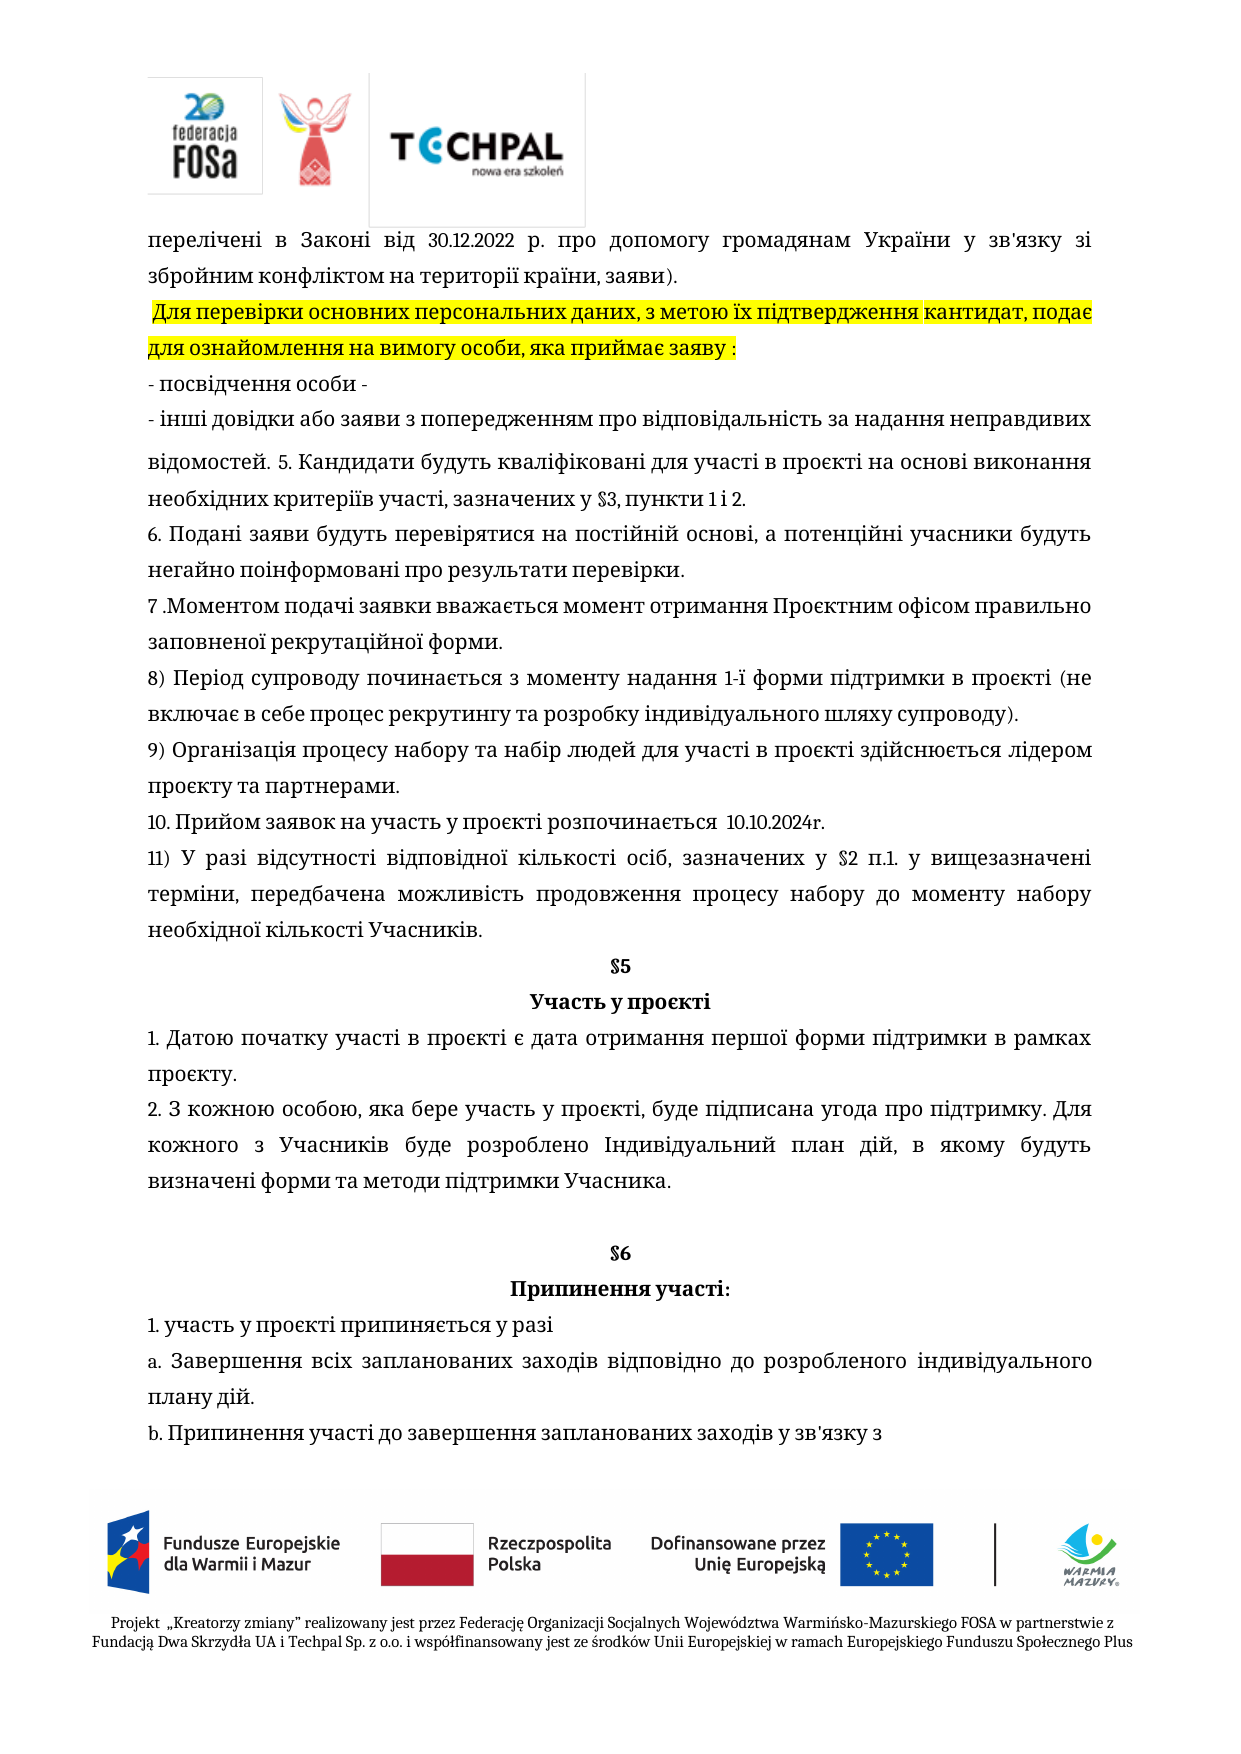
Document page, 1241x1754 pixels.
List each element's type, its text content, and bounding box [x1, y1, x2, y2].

text 11) У разі відсутності відповідної кількості осіб, зазначених у §2 п.1. у вищезазначені терміни, передбачена можливість продовження процесу набору до моменту набору необхідної кількості Учасників. [148, 847, 1093, 942]
text Для перевірки основних персональних даних, з метою їх підтвердження кантидат, подає для ознайомлення на вимогу особи, яка приймає заяву : [148, 300, 1093, 360]
picture [147, 73, 587, 229]
text a. Завершення всіх запланованих заходів відповідно до розробленого індивідуального плану дій. [148, 1350, 1093, 1409]
text 6. Подані заяви будуть перевірятися на постійній основі, а потенційні учасники будуть негайно поінформовані про результати перевірки. [148, 523, 1093, 583]
text b. Припинення участі до завершення запланованих заходів у зв'язку з [148, 1422, 1093, 1446]
text §6 [148, 1242, 1093, 1266]
text 7 .Моментом подачі заявки вважається момент отримання Проєктним офісом правильно заповненої рекрутаційної форми. [148, 595, 1093, 655]
text 8) Період супроводу починається з моменту надання 1-ї форми підтримки в проєкті (не включає в себе процес рекрутингу та розробку індивідуального шляху супроводу). [148, 667, 1093, 727]
text - посвідчення особи - [148, 372, 1093, 396]
text - інші довідки або заяви з попередженням про відповідальність за надання неправдивих відомостей. 5. Кандидати будуть кваліфіковані для участі в проєкті на основі виконання необхідних критеріїв участі, зазначених у §3, пункти 1 і 2. [148, 408, 1093, 511]
text Припинення участі: [148, 1278, 1093, 1302]
text 1. участь у проєкті припиняється у разі [148, 1314, 1093, 1338]
text 1. Датою початку участі в проєкті є дата отримання першої форми підтримки в рамках проєкту. [148, 1026, 1093, 1086]
text §5 [148, 954, 1093, 978]
text 2. З кожною особою, яка бере участь у проєкті, буде підписана угода про підтримку. Для кожного з Учасників буде розроблено Індивідуальний план дій, в якому будуть визначені форми та методи підтримки Учасника. [148, 1098, 1093, 1194]
text 10. Прийом заявок на участь у проєкті розпочинається 10.10.2024r. [148, 811, 1093, 834]
picture [88, 1489, 1140, 1614]
text 9) Організація процесу набору та набір людей для участі в проєкті здійснюється лідером проєкту та партнерами. [148, 739, 1093, 799]
text Участь у проєкті [148, 990, 1093, 1014]
